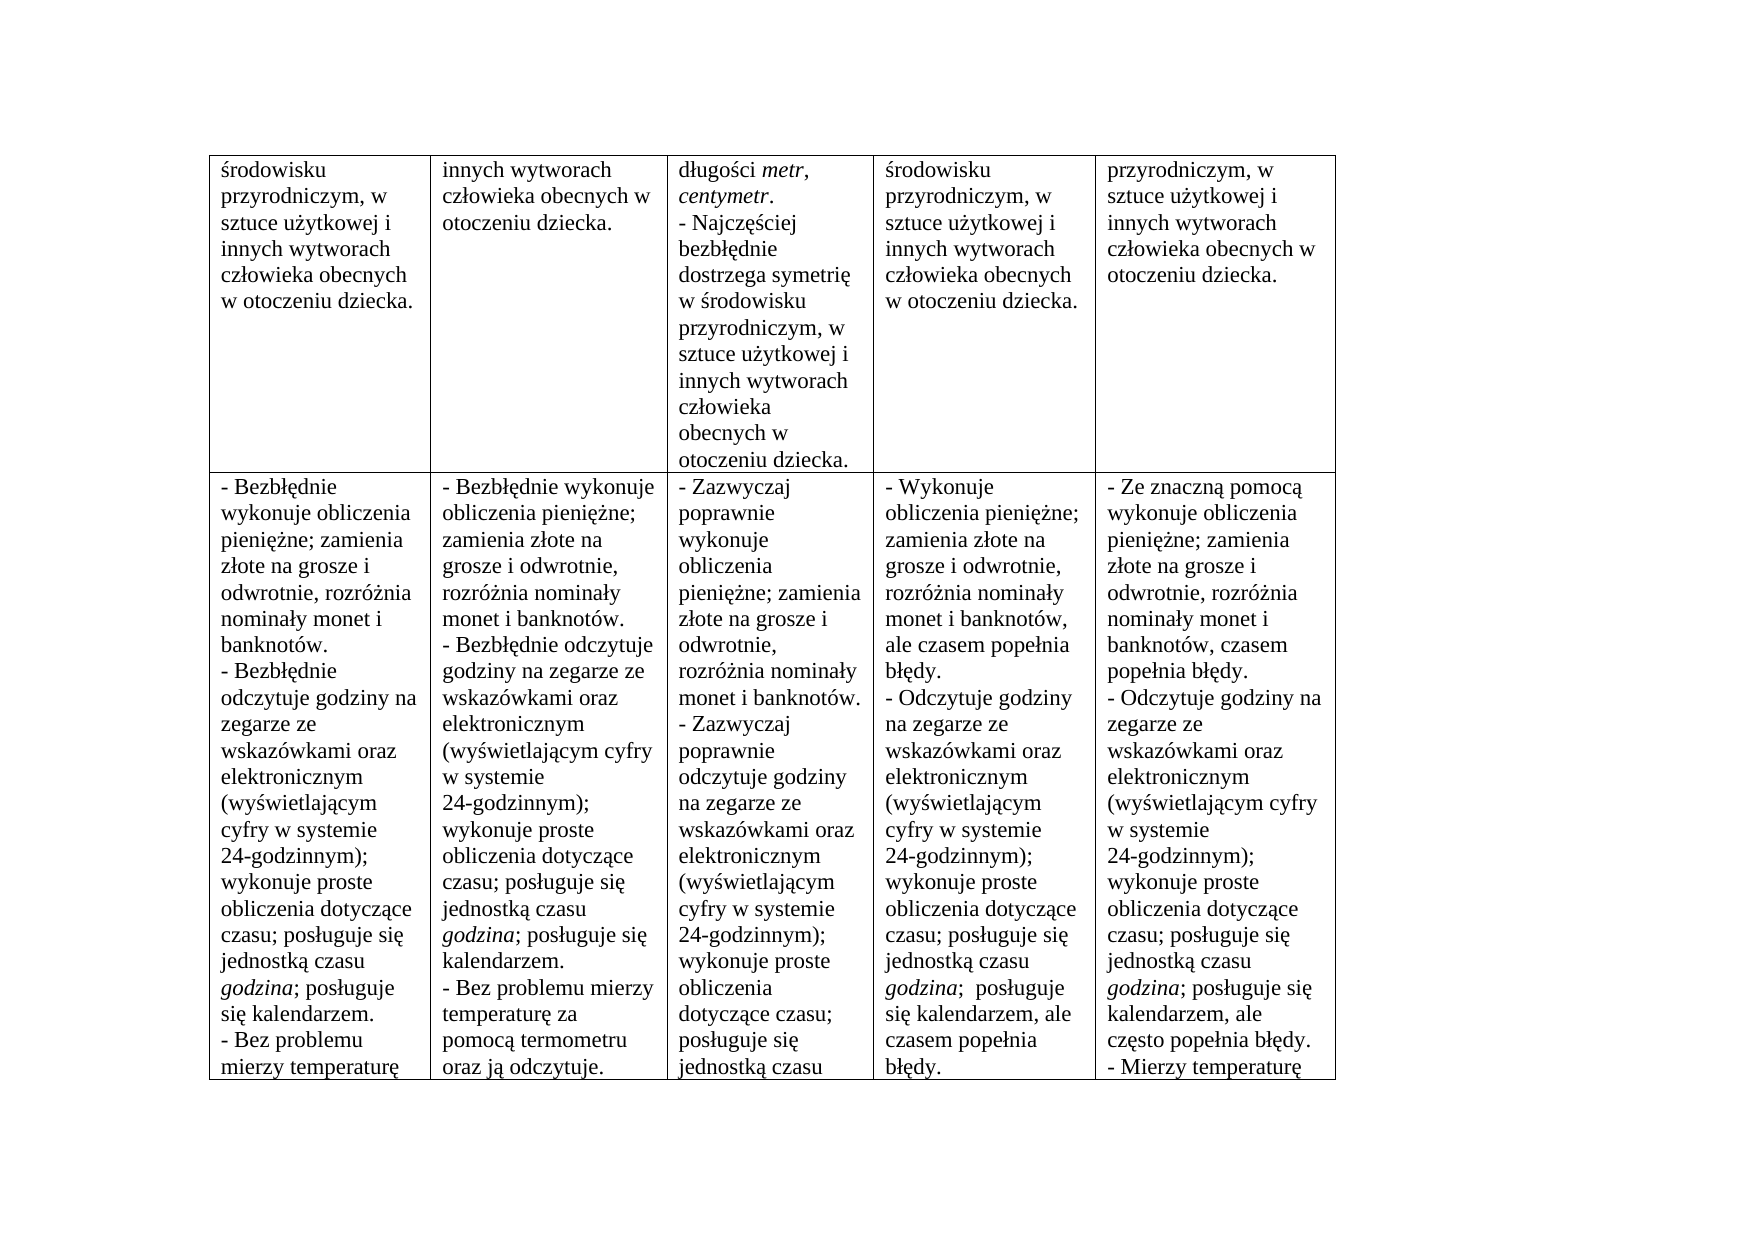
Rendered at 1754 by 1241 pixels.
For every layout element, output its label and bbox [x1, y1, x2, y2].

table_cell [1096, 473, 1335, 1079]
table_cell [210, 473, 430, 1079]
table_cell [874, 156, 1095, 472]
table_cell [210, 156, 430, 472]
table_cell [668, 473, 873, 1079]
table_cell [431, 473, 667, 1079]
table_cell [874, 473, 1095, 1079]
table_cell [431, 156, 667, 472]
table_cell [668, 156, 873, 472]
table_cell [1096, 156, 1335, 472]
